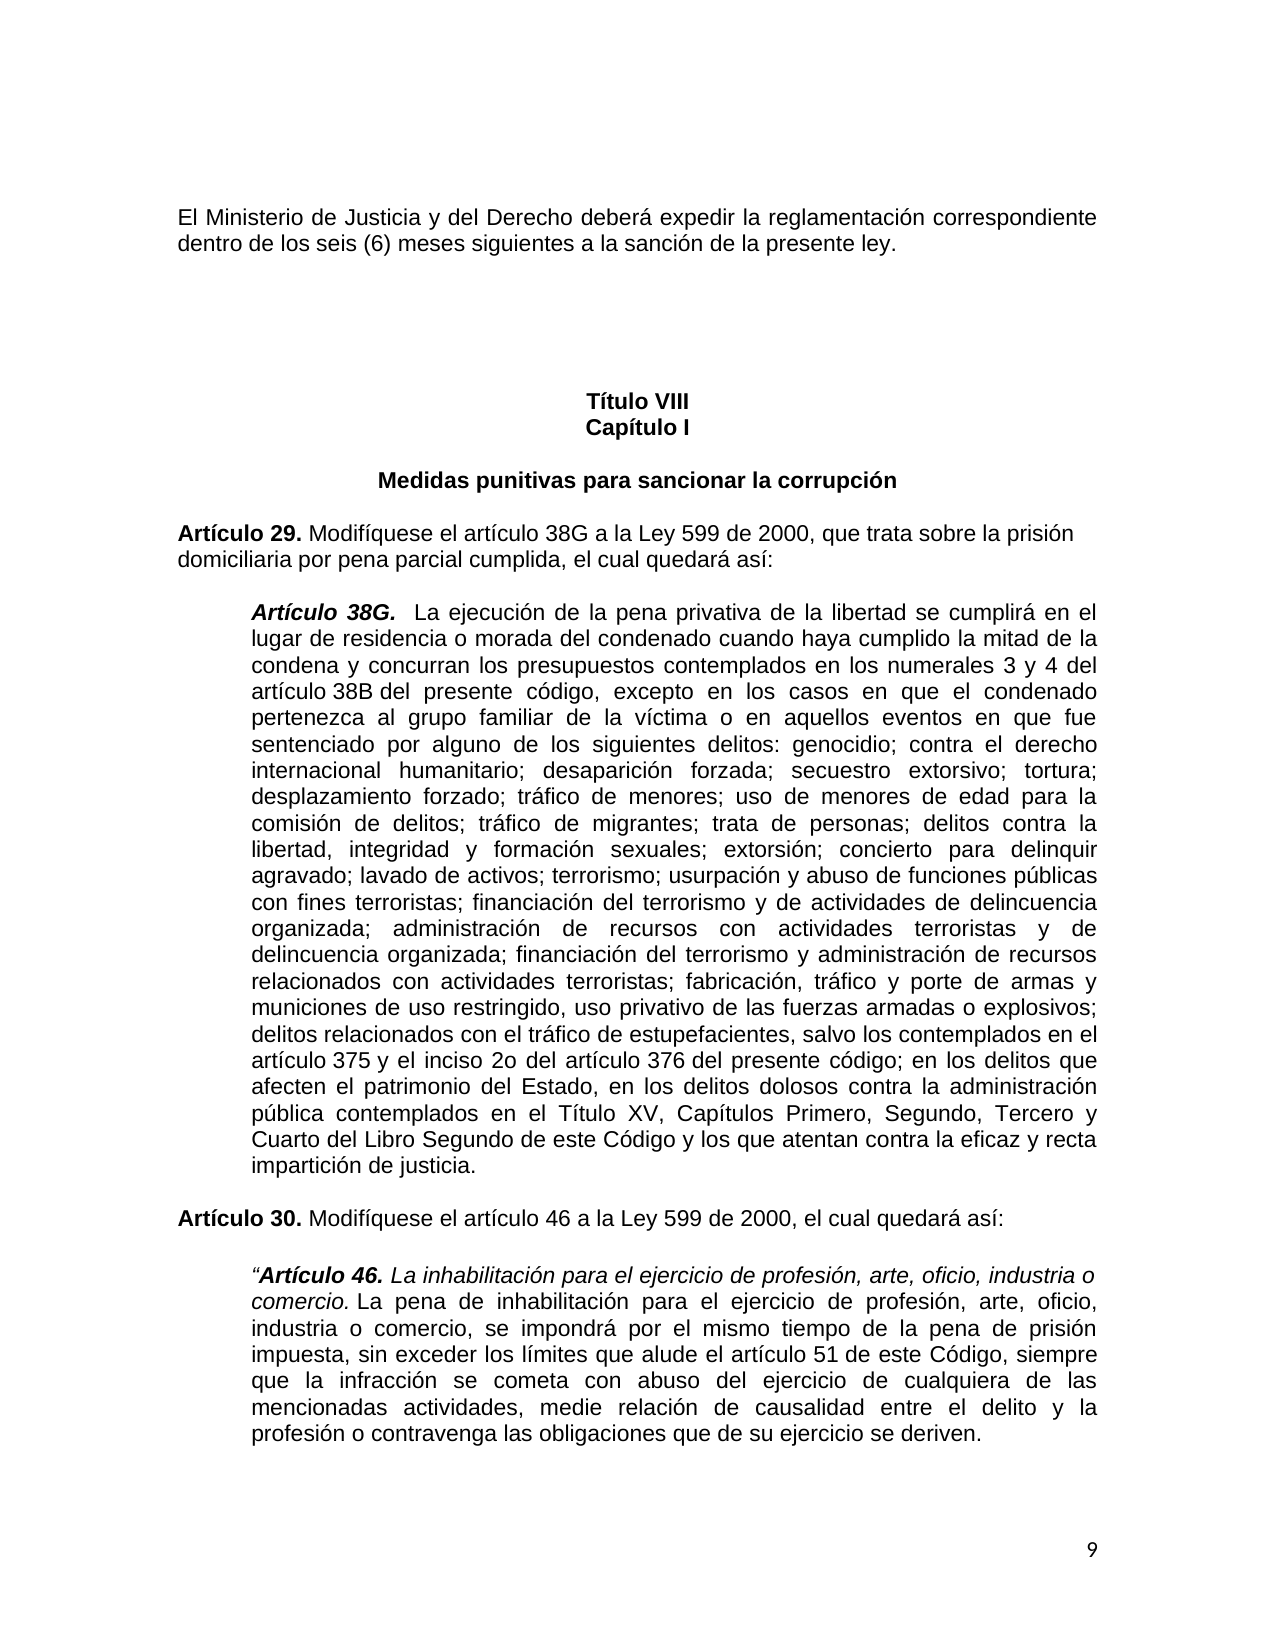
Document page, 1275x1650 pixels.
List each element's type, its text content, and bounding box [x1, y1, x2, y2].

text Capítulo I [177, 414, 1098, 441]
text Artículo 30. Modifíquese el artículo 46 a la Ley 599 de 2000, el cual quedará así: [177, 1205, 1098, 1231]
text El Ministerio de Justicia y del Derecho deberá expedir la reglamentación correspondiente dentro de los seis (6) meses siguientes a la sanción de la presente ley. [177, 203, 1098, 256]
text Artículo 38G. La ejecución de la pena privativa de la libertad se cumplirá en el lugar de residencia o morada del condenado cuando haya cumplido la mitad de la condena y concurran los presupuestos contemplados en los numerales 3 y 4 del artículo 38B del presente código, excepto en los casos en que el condenado pertenezca al grupo familiar de la víctima o en aquellos eventos en que fue sentenciado por alguno de los siguientes delitos: genocidio; contra el derecho internacional humanitario; desaparición forzada; secuestro extorsivo; tortura; desplazamiento forzado; tráfico de menores; uso de menores de edad para la comisión de delitos; tráfico de migrantes; trata de personas; delitos contra la libertad, integridad y formación sexuales; extorsión; concierto para delinquir agravado; lavado de activos; terrorismo; usurpación y abuso de funciones públicas con fines terroristas; financiación del terrorismo y de actividades de delincuencia organizada; administración de recursos con actividades terroristas y de delincuencia organizada; financiación del terrorismo y administración de recursos relacionados con actividades terroristas; fabricación, tráfico y porte de armas y municiones de uso restringido, uso privativo de las fuerzas armadas o explosivos; delitos relacionados con el tráfico de estupefacientes, salvo los contemplados en el artículo 375 y el inciso 2o del artículo 376 del presente código; en los delitos que afecten el patrimonio del Estado, en los delitos dolosos contra la administración pública contemplados en el Título XV, Capítulos Primero, Segundo, Tercero y Cuarto del Libro Segundo de este Código y los que atentan contra la eficaz y recta impartición de justicia. [251, 599, 1098, 1179]
text “Artículo 46. La inhabilitación para el ejercicio de profesión, arte, oficio, industria o comercio. La pena de inhabilitación para el ejercicio de profesión, arte, oficio, industria o comercio, se impondrá por el mismo tiempo de la pena de prisión impuesta, sin exceder los límites que alude el artículo 51 de este Código, siempre que la infracción se cometa con abuso del ejercicio de cualquiera de las mencionadas actividades, medie relación de causalidad entre el delito y la profesión o contravenga las obligaciones que de su ejercicio se deriven. [251, 1262, 1098, 1446]
text Título VIII [177, 388, 1098, 414]
text Medidas punitivas para sancionar la corrupción [177, 467, 1098, 493]
text Artículo 29. Modifíquese el artículo 38G a la Ley 599 de 2000, que trata sobre la prisión domiciliaria por pena parcial cumplida, el cual quedará así: [177, 520, 1098, 572]
